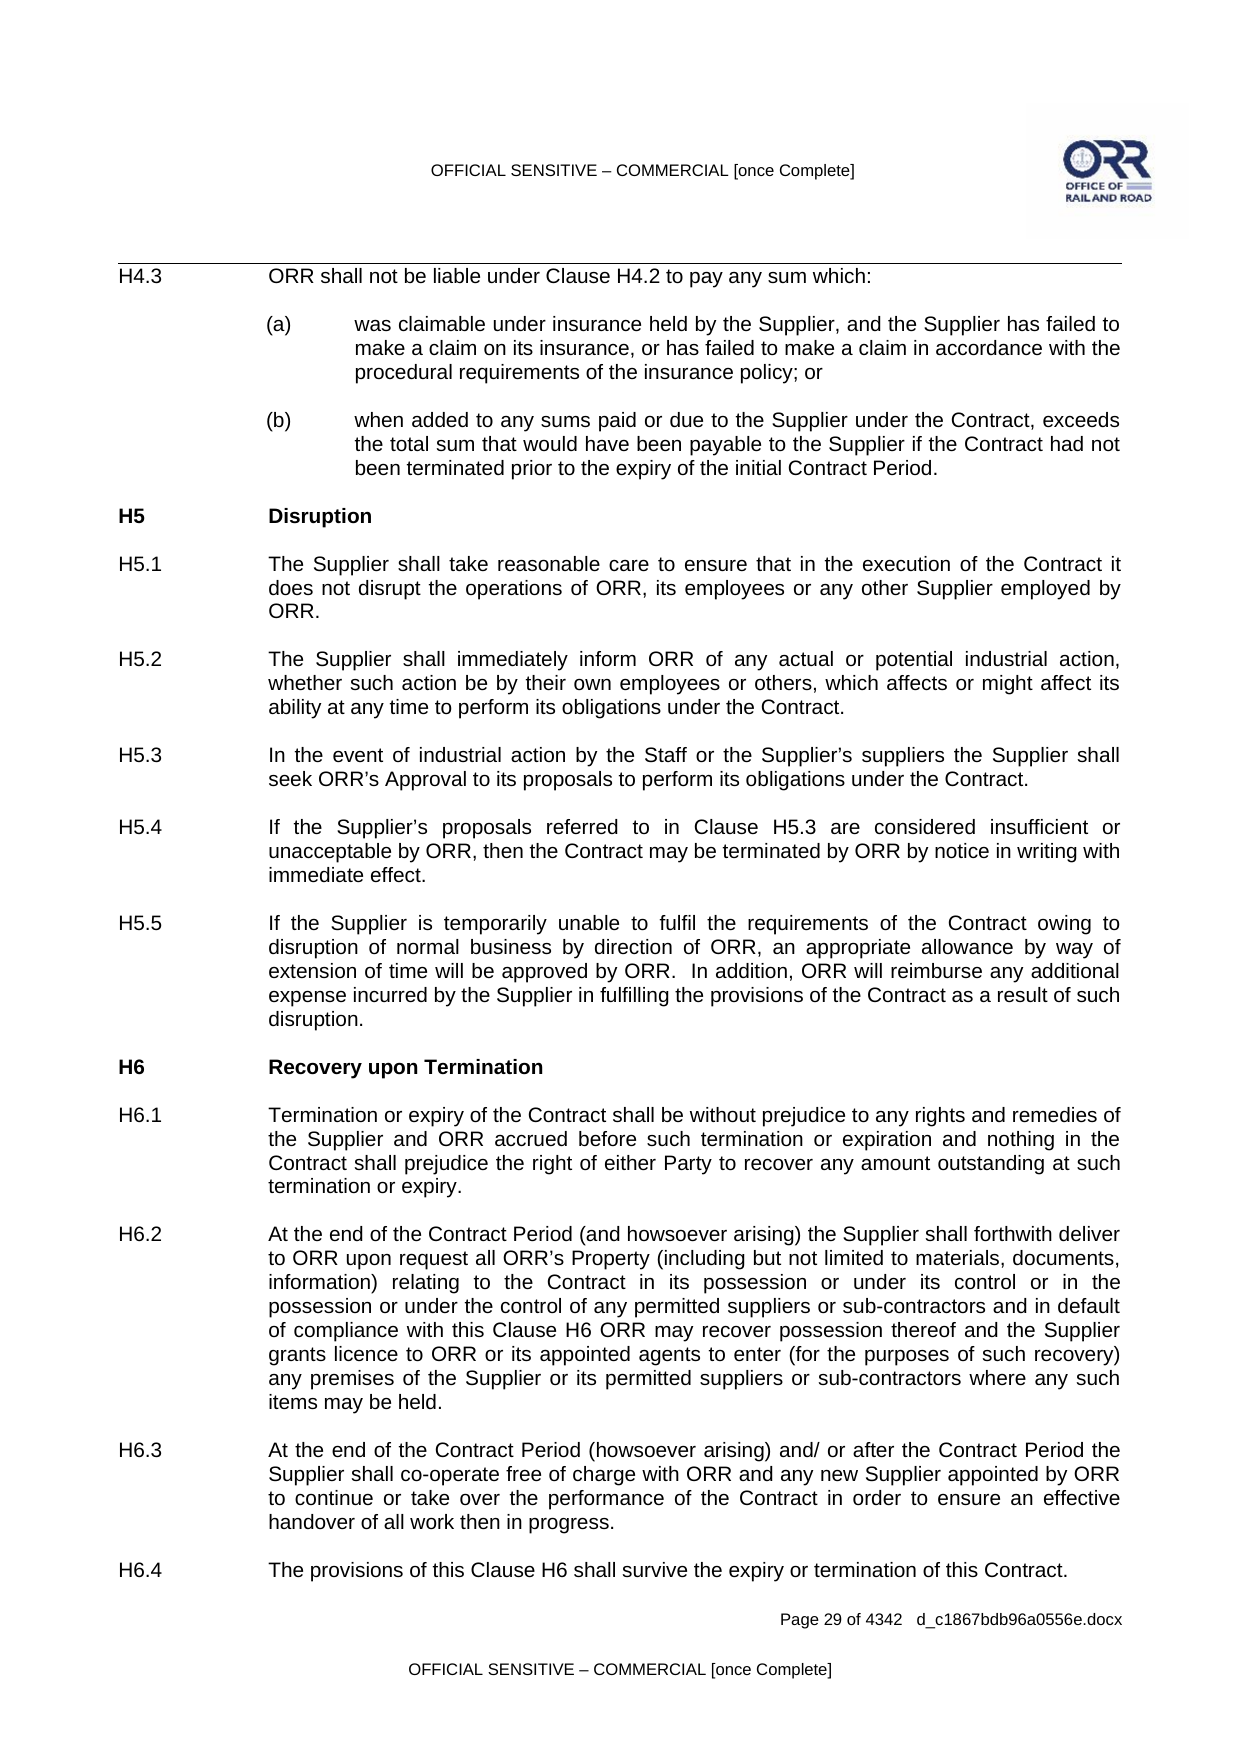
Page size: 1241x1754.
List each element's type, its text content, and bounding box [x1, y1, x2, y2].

text H6.2 At the end of the Contract Period (and howsoever arising) the Supplier shall forthwith deliver to ORR upon request all ORR’s Property (including but not limited to materials, documents, information) relating to the Contract in its possession or under its control or in the possession or under the control of any permitted suppliers or sub-contractors and in default of compliance with this Clause H6 ORR may recover possession thereof and the Supplier grants licence to ORR or its appointed agents to enter (for the purposes of such recovery) any premises of the Supplier or its permitted suppliers or sub-contractors where any such items may be held. [118, 1222, 1122, 1414]
text H6.1 Termination or expiry of the Contract shall be without prejudice to any rights and remedies of the Supplier and ORR accrued before such termination or expiration and nothing in the Contract shall prejudice the right of either Party to recover any amount outstanding at such termination or expiry. [118, 1102, 1122, 1198]
text H5 Disruption [118, 503, 1122, 527]
text H6 Recovery upon Termination [118, 1054, 1122, 1078]
picture [1026, 103, 1189, 239]
text H5.1 The Supplier shall take reasonable care to ensure that in the execution of the Contract it does not disrupt the operations of ORR, its employees or any other Supplier employed by ORR. [118, 551, 1122, 623]
text H6.3 At the end of the Contract Period (howsoever arising) and/ or after the Contract Period the Supplier shall co-operate free of charge with ORR and any new Supplier appointed by ORR to continue or take over the performance of the Contract in order to ensure an effective handover of all work then in progress. [118, 1438, 1122, 1534]
text H4.3 ORR shall not be liable under Clause H4.2 to pay any sum which: [118, 264, 1122, 288]
text H5.2 The Supplier shall immediately inform ORR of any actual or potential industrial action, whether such action be by their own employees or others, which affects or might affect its ability at any time to perform its obligations under the Contract. [118, 647, 1122, 719]
text H6.4 The provisions of this Clause H6 shall survive the expiry or termination of this Contract. [118, 1558, 1122, 1582]
text H5.3 In the event of industrial action by the Staff or the Supplier’s suppliers the Supplier shall seek ORR’s Approval to its proposals to perform its obligations under the Contract. [118, 743, 1122, 791]
text (b) when added to any sums paid or due to the Supplier under the Contract, exceeds the total sum that would have been payable to the Supplier if the Contract had not been terminated prior to the expiry of the initial Contract Period. [266, 408, 1122, 479]
text (a) was claimable under insurance held by the Supplier, and the Supplier has failed to make a claim on its insurance, or has failed to make a claim in accordance with the procedural requirements of the insurance policy; or [266, 312, 1122, 384]
text H5.4 If the Supplier’s proposals referred to in Clause H5.3 are considered insufficient or unacceptable by ORR, then the Contract may be terminated by ORR by notice in writing with immediate effect. [118, 815, 1122, 887]
text H5.5 If the Supplier is temporarily unable to fulfil the requirements of the Contract owing to disruption of normal business by direction of ORR, an appropriate allowance by way of extension of time will be approved by ORR. In addition, ORR will reimburse any additional expense incurred by the Supplier in fulfilling the provisions of the Contract as a result of such disruption. [118, 911, 1122, 1031]
